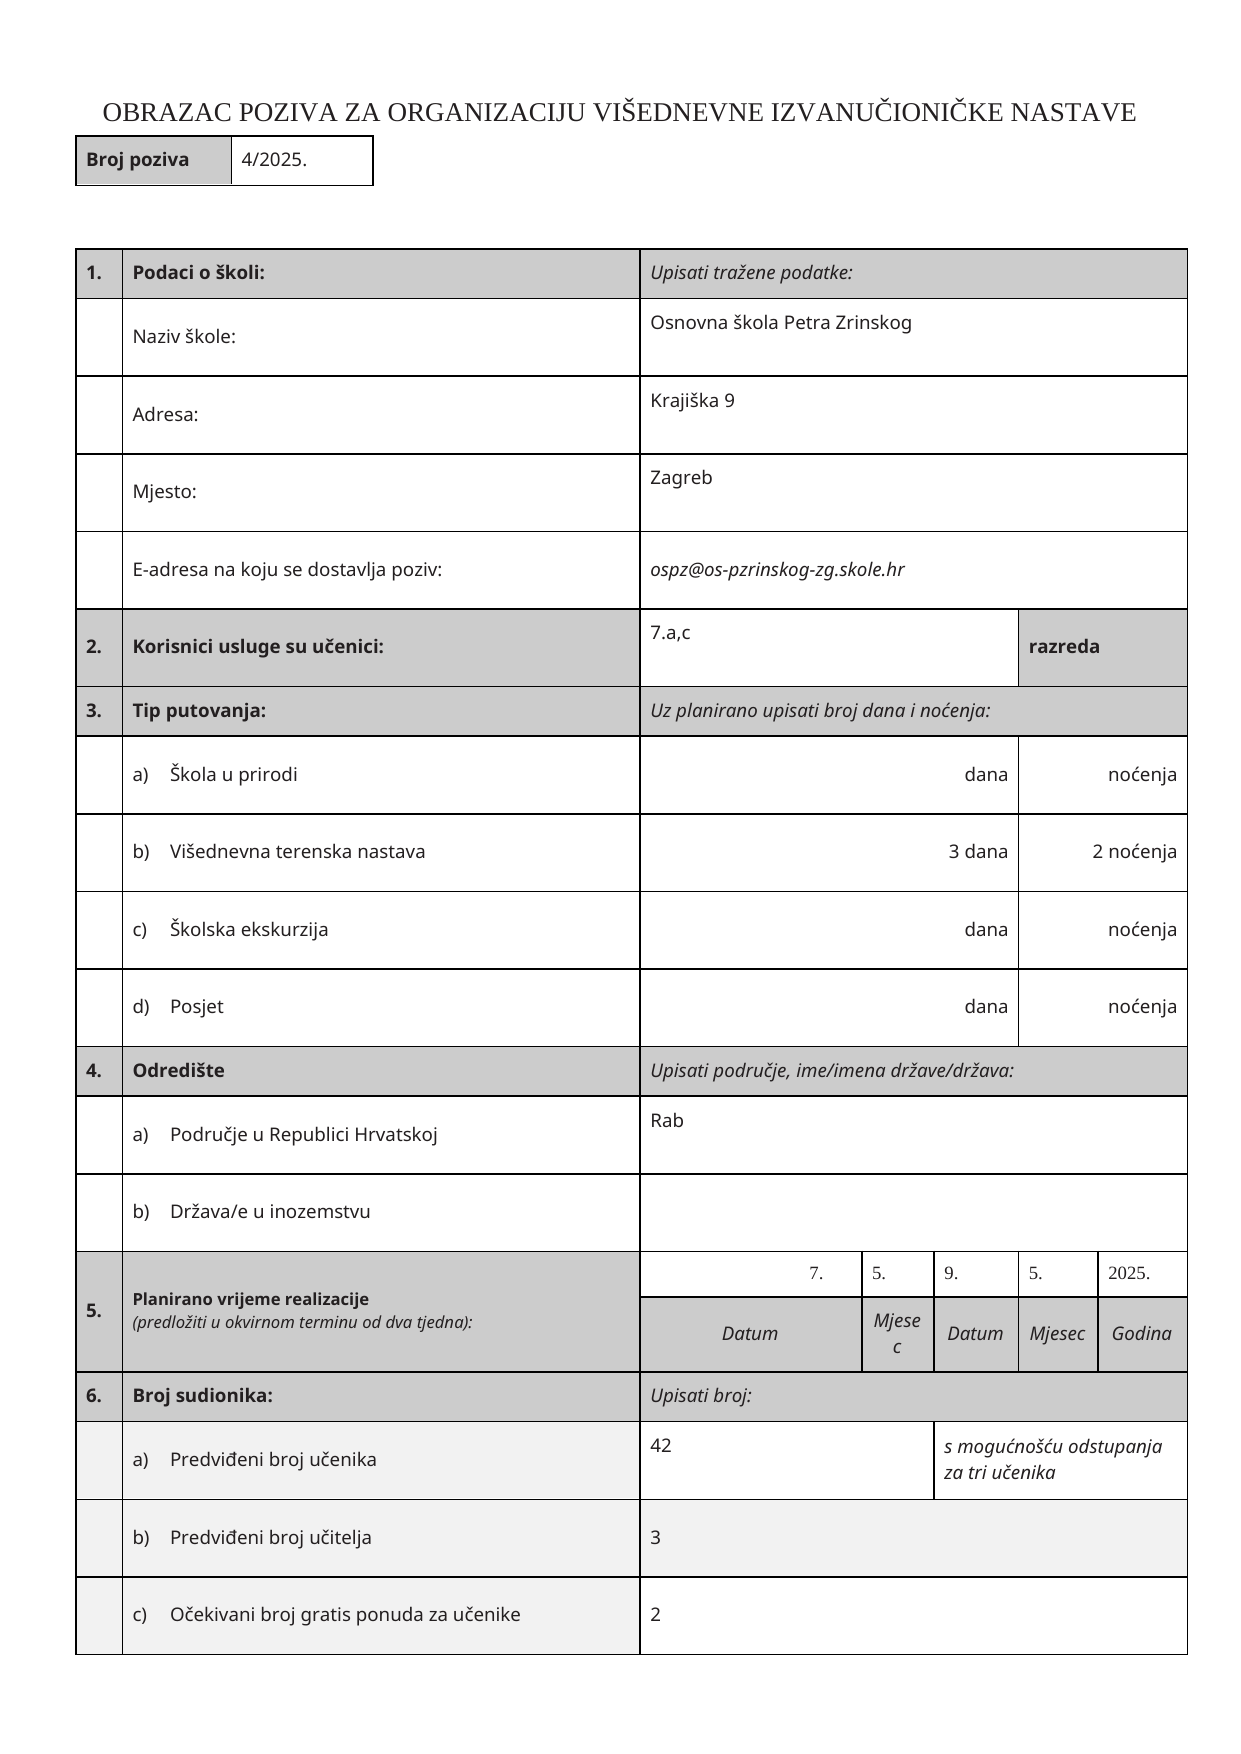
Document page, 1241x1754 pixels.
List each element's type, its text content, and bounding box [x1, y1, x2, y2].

table_cell b) [123, 815, 160, 891]
table_cell [77, 1500, 122, 1576]
table_cell Krajiška 9 [641, 377, 1187, 453]
table_header Upisati tražene podatke: [641, 250, 1187, 298]
table_cell b) [123, 1175, 160, 1251]
table_cell Država/e u inozemstvu [160, 1175, 639, 1251]
table_cell Očekivani broj gratis ponuda za učenike [160, 1578, 639, 1654]
table_cell 3 dana [641, 815, 1018, 891]
table_cell Osnovna škola Petra Zrinskog [641, 299, 1187, 375]
table_cell ospz@os-pzrinskog-zg.skole.hr [641, 532, 1187, 608]
table_cell s mogućnošću odstupanja za tri učenika [935, 1422, 1187, 1498]
table_cell 3 [641, 1500, 1187, 1576]
table_cell a) [123, 737, 160, 813]
table_cell [641, 1175, 1187, 1251]
table_cell 7.a,c [641, 610, 1018, 686]
table_cell [77, 455, 122, 531]
table_cell [77, 1097, 122, 1173]
table_cell 5. [77, 1252, 122, 1371]
table_cell Korisnici usluge su učenici: [123, 610, 639, 686]
table_cell Odredište [123, 1047, 639, 1095]
table_cell Naziv škole: [123, 299, 639, 375]
table_cell b) [123, 1500, 160, 1576]
table_cell Škola u prirodi [160, 737, 639, 813]
table_cell [77, 299, 122, 375]
table_cell 3. [77, 687, 122, 735]
table_cell 7. [641, 1252, 861, 1296]
table_cell Područje u Republici Hrvatskoj [160, 1097, 639, 1173]
table_header Podaci o školi: [123, 250, 639, 298]
table_cell Broj sudionika: [123, 1373, 639, 1421]
table_cell Planirano vrijeme realizacije (predložiti u okvirnom terminu od dva tjedna): [123, 1252, 639, 1371]
table_cell Upisati područje, ime/imena države/država: [641, 1047, 1187, 1095]
table_header Broj poziva [77, 137, 231, 184]
table_cell E-adresa na koju se dostavlja poziv: [123, 532, 639, 608]
table_cell 2 [641, 1578, 1187, 1654]
table_cell dana [641, 970, 1018, 1046]
table_cell 5. [1019, 1252, 1097, 1296]
table_cell Mjesec [863, 1298, 933, 1371]
table_cell noćenja [1019, 737, 1187, 813]
table_cell Predviđeni broj učitelja [160, 1500, 639, 1576]
table_cell 6. [77, 1373, 122, 1421]
table_cell [77, 1175, 122, 1251]
table_cell dana [641, 892, 1018, 968]
table_cell Mjesec [1019, 1298, 1097, 1371]
table_cell 5. [863, 1252, 933, 1296]
table_cell Predviđeni broj učenika [160, 1422, 639, 1498]
table_cell d) [123, 970, 160, 1046]
table_cell dana [641, 737, 1018, 813]
table_header 1. [77, 250, 122, 298]
table_cell Datum [641, 1298, 861, 1371]
table_cell 2. [77, 610, 122, 686]
table_cell [77, 1578, 122, 1654]
table_cell [77, 892, 122, 968]
table_cell [77, 970, 122, 1046]
table_cell Datum [935, 1298, 1018, 1371]
table_cell a) [123, 1422, 160, 1498]
table_cell 9. [935, 1252, 1018, 1296]
table_cell 42 [641, 1422, 933, 1498]
text OBRAZAC POZIVA ZA ORGANIZACIJU VIŠEDNEVNE IZVANUČIONIČKE NASTAVE [75, 96, 1165, 127]
table_cell Rab [641, 1097, 1187, 1173]
table_cell Školska ekskurzija [160, 892, 639, 968]
table_cell [77, 737, 122, 813]
table_cell 4. [77, 1047, 122, 1095]
table_cell Tip putovanja: [123, 687, 639, 735]
table_cell [77, 815, 122, 891]
table_cell Upisati broj: [641, 1373, 1187, 1421]
table_cell [77, 377, 122, 453]
table_cell [77, 1422, 122, 1498]
table_cell Uz planirano upisati broj dana i noćenja: [641, 687, 1187, 735]
table_cell Mjesto: [123, 455, 639, 531]
table_cell 2025. [1099, 1252, 1187, 1296]
table_cell noćenja [1019, 892, 1187, 968]
table_cell Višednevna terenska nastava [160, 815, 639, 891]
table_cell 2 noćenja [1019, 815, 1187, 891]
table_cell a) [123, 1097, 160, 1173]
table_cell c) [123, 1578, 160, 1654]
table_cell Godina [1099, 1298, 1187, 1371]
table_header 4/2025. [232, 137, 372, 184]
table_cell Zagreb [641, 455, 1187, 531]
table_cell noćenja [1019, 970, 1187, 1046]
table_cell Adresa: [123, 377, 639, 453]
table_cell c) [123, 892, 160, 968]
table_cell [77, 532, 122, 608]
table_cell Posjet [160, 970, 639, 1046]
table_cell razreda [1019, 610, 1187, 686]
